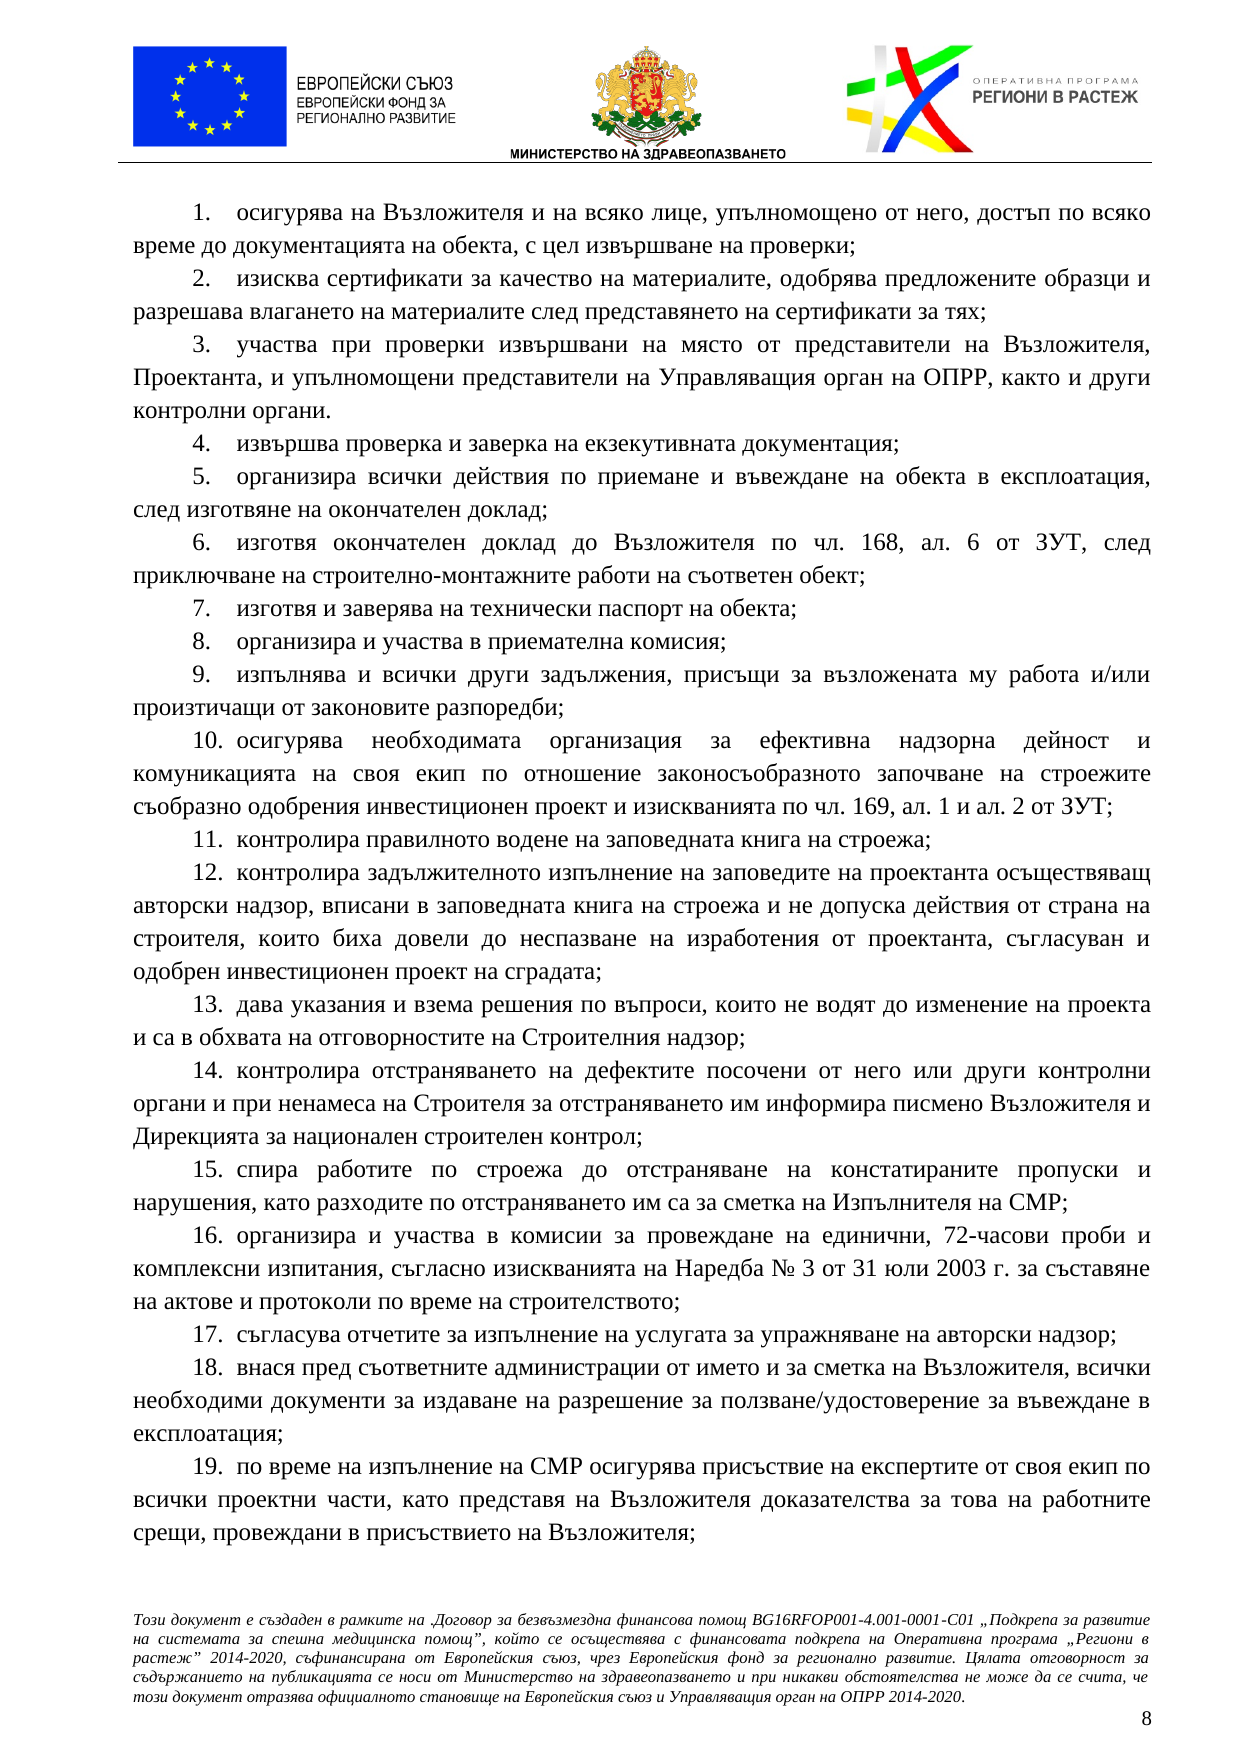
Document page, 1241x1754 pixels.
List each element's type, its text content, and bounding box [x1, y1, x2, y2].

list спира работите по строежа до отстраняване на констатираните пропуски и нарушения, като разходите по отстраняването им са за сметка на Изпълнителя на СМР; [133, 1154, 1152, 1216]
list осигурява на Възложителя и на всяко лице, упълномощено от него, достъп по всяко време до документацията на обекта, с цел извършване на проверки; [133, 197, 1152, 258]
list осигурява необходимата организация за ефективна надзорна дейност и комуникацията на своя екип по отношение законосъобразното започване на строежите съобразно одобрения инвестиционен проект и изискванията по чл. 169, ал. 1 и ал. 2 от ЗУТ; [133, 725, 1152, 820]
list съгласува отчетите за изпълнение на услугата за упражняване на авторски надзор; [133, 1319, 1152, 1348]
list организира и участва в комисии за провеждане на единични, 72-часови проби и комплексни изпитания, съгласно изискванията на Наредба № 3 от 31 юли 2003 г. за съставяне на актове и протоколи по време на строителството; [133, 1220, 1152, 1315]
list изисква сертификати за качество на материалите, одобрява предложените образци и разрешава влагането на материалите след представянето на сертификати за тях; [133, 263, 1152, 324]
picture [510, 46, 786, 160]
list внася пред съответните администрации от името и за сметка на Възложителя, всички необходими документи за издаване на разрешение за ползване/удостоверение за въвеждане в експлоатация; [133, 1352, 1152, 1447]
picture [126, 44, 467, 160]
list по време на изпълнение на СМР осигурява присъствие на експертите от своя екип по всички проектни части, като представя на Възложителя доказателства за това на работните срещи, провеждани в присъствието на Възложителя; [133, 1451, 1152, 1546]
list изготвя окончателен доклад до Възложителя по чл. 168, ал. 6 от ЗУТ, след приключване на строително-монтажните работи на съответен обект; [133, 527, 1152, 589]
list участва при проверки извършвани на място от представители на Възложителя, Проектанта, и упълномощени представители на Управляващия орган на ОПРР, както и други контролни органи. [133, 329, 1152, 423]
list организира и участва в приемателна комисия; [133, 626, 1152, 655]
list извършва проверка и заверка на екзекутивната документация; [133, 428, 1152, 457]
list изготвя и заверява на технически паспорт на обекта; [133, 593, 1152, 622]
list изпълнява и всички други задължения, присъщи за възложената му работа и/или произтичащи от законовите разпоредби; [133, 659, 1152, 721]
list организира всички действия по приемане и въвеждане на обекта в експлоатация, след изготвяне на окончателен доклад; [133, 461, 1152, 523]
list контролира задължителното изпълнение на заповедите на проектанта осъществяващ авторски надзор, вписани в заповедната книга на строежа и не допуска действия от страна на строителя, които биха довели до неспазване на изработения от проектанта, съгласуван и одобрен инвестиционен проект на сградата; [133, 857, 1152, 985]
picture [842, 44, 1144, 160]
list контролира правилното водене на заповедната книга на строежа; [133, 824, 1152, 853]
list дава указания и взема решения по въпроси, които не водят до изменение на проекта и са в обхвата на отговорностите на Строителния надзор; [133, 989, 1152, 1051]
list контролира отстраняването на дефектите посочени от него или други контролни органи и при ненамеса на Строителя за отстраняването им информира писмено Възложителя и Дирекцията за национален строителен контрол; [133, 1055, 1152, 1150]
